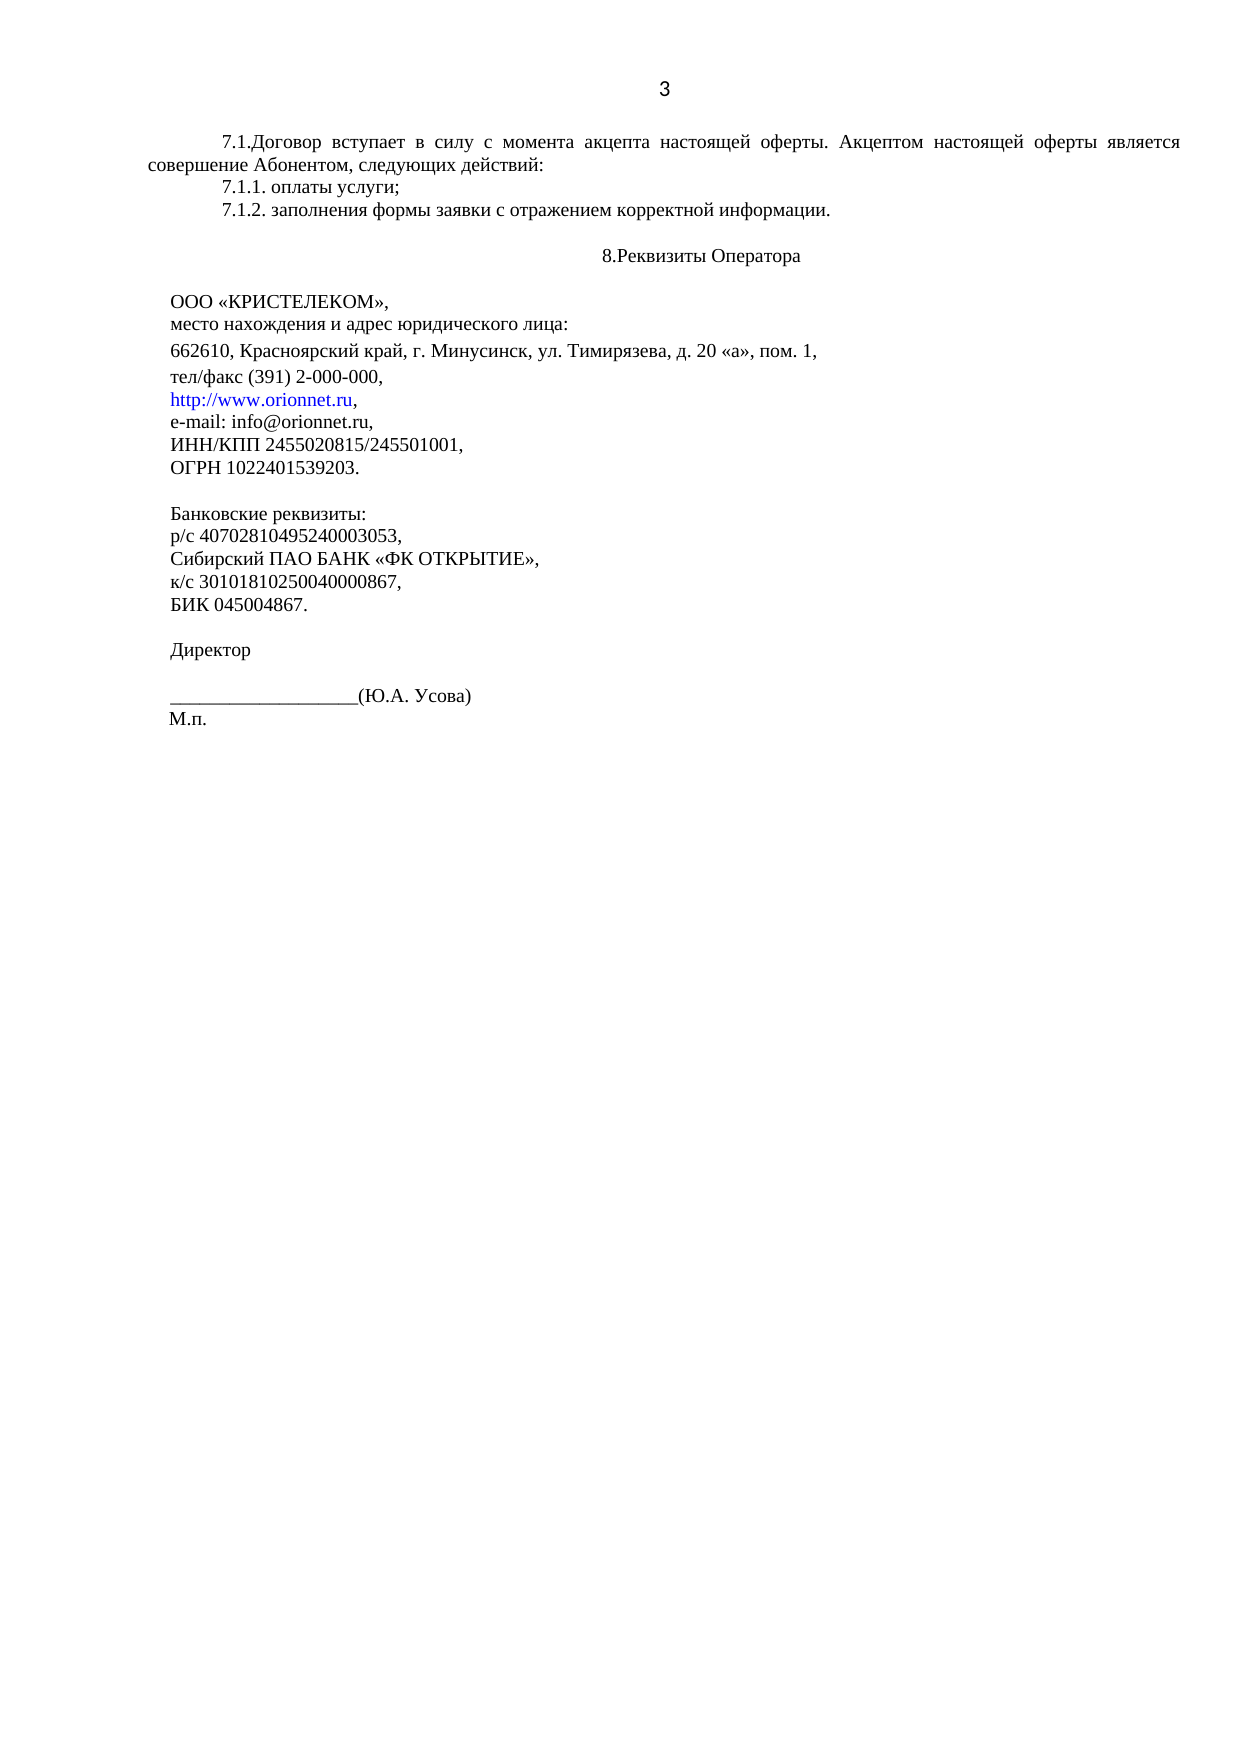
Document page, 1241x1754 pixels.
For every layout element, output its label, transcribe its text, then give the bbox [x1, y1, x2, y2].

text 7.1.2. заполнения формы заявки с отражением корректной информации. [148, 198, 1181, 221]
list 8.Реквизиты Оператора [222, 244, 1181, 267]
text 7.1.1. оплаты услуги; [148, 176, 1181, 198]
text 7.1.Договор вступает в силу с момента акцепта настоящей оферты. Акцептом настоящей оферты является совершение Абонентом, следующих действий: [148, 130, 1181, 176]
table_header М.п. [148, 290, 1180, 806]
